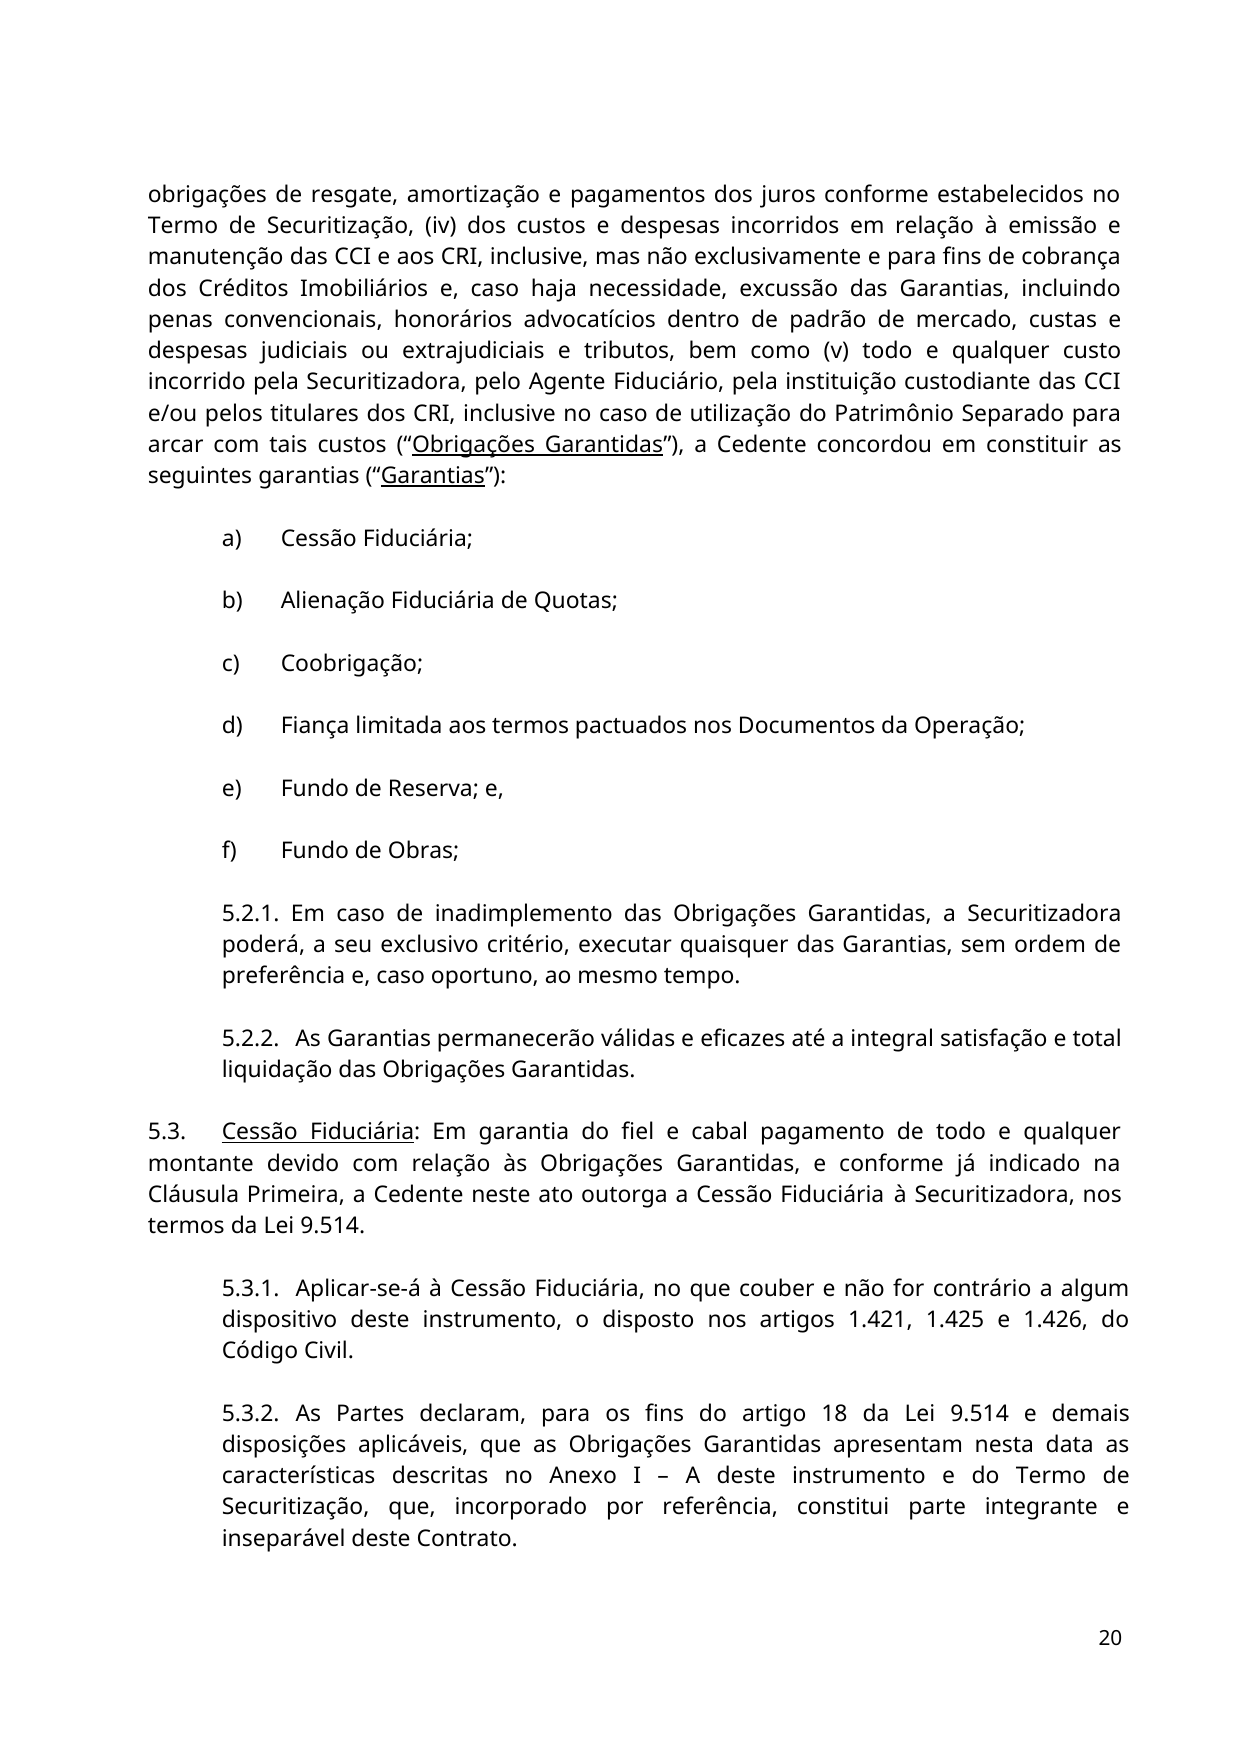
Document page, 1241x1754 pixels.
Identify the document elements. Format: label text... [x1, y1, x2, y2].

text 5.2.1. Em caso de inadimplemento das Obrigações Garantidas, a Securitizadora poderá, a seu exclusivo critério, executar quaisquer das Garantias, sem ordem de preferência e, caso oportuno, ao mesmo tempo. [222, 896, 1122, 990]
list Fundo de Reserva; e, [222, 771, 1122, 802]
list Coobrigação; [222, 646, 1122, 677]
list Cessão Fiduciária: Em garantia do fiel e cabal pagamento de todo e qualquer montante devido com relação às Obrigações Garantidas, e conforme já indicado na Cláusula Primeira, a Cedente neste ato outorga a Cessão Fiduciária à Securitizadora, nos termos da Lei 9.514. [148, 1115, 1122, 1240]
text 5.3.1. Aplicar-se-á à Cessão Fiduciária, no que couber e não for contrário a algum dispositivo deste instrumento, o disposto nos artigos 1.421, 1.425 e 1.426, do Código Civil. [222, 1271, 1131, 1365]
text 5.3.2. As Partes declaram, para os fins do artigo 18 da Lei 9.514 e demais disposições aplicáveis, que as Obrigações Garantidas apresentam nesta data as características descritas no Anexo I – A deste instrumento e do Termo de Securitização, que, incorporado por referência, constitui parte integrante e inseparável deste Contrato. [222, 1396, 1131, 1552]
text 5.2.2. As Garantias permanecerão válidas e eficazes até a integral satisfação e total liquidação das Obrigações Garantidas. [222, 1021, 1122, 1083]
list Cessão Fiduciária; [222, 521, 1122, 552]
list Alienação Fiduciária de Quotas; [222, 583, 1122, 615]
list Fiança limitada aos termos pactuados nos Documentos da Operação; [222, 708, 1122, 740]
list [148, 177, 1122, 490]
list Fundo de Obras; [222, 833, 1122, 865]
